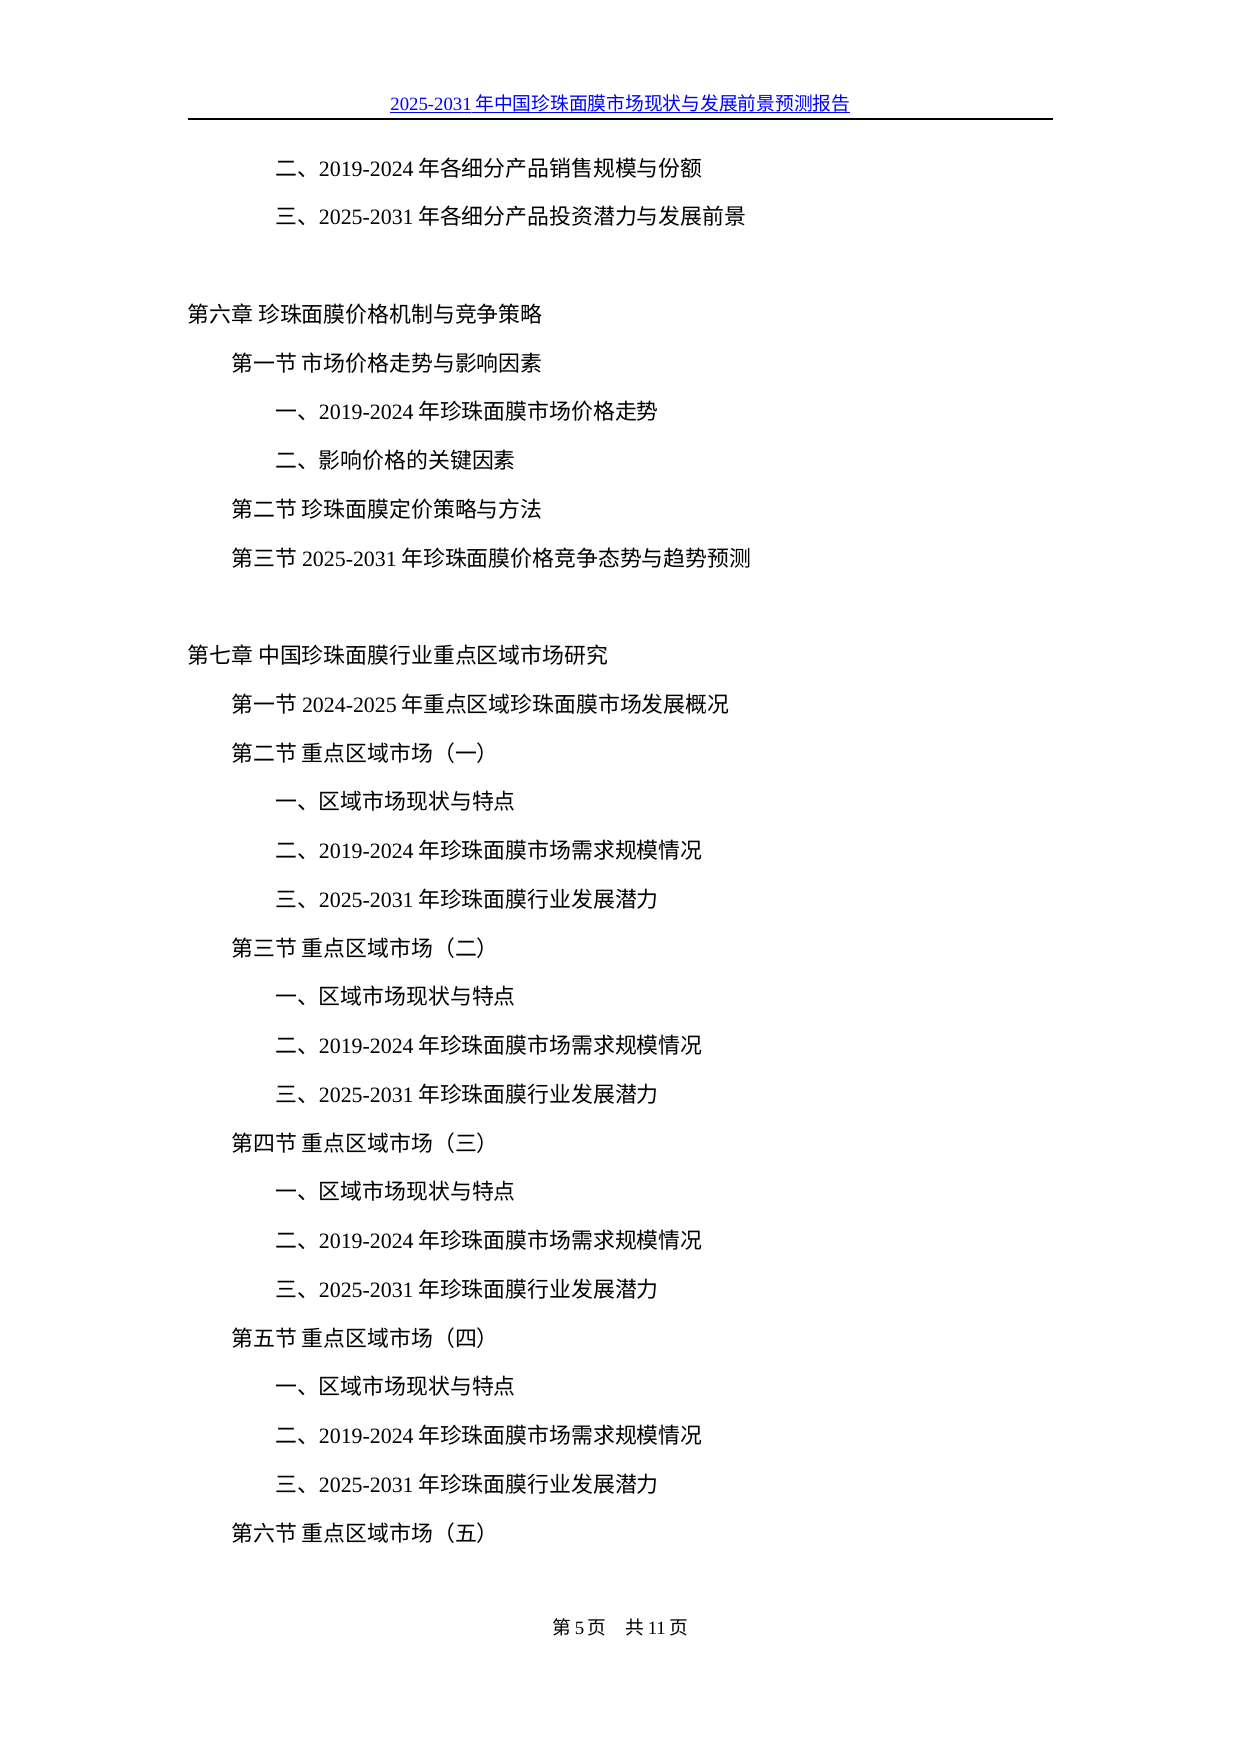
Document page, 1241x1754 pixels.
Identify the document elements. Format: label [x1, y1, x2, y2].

text [187, 150, 1053, 1548]
